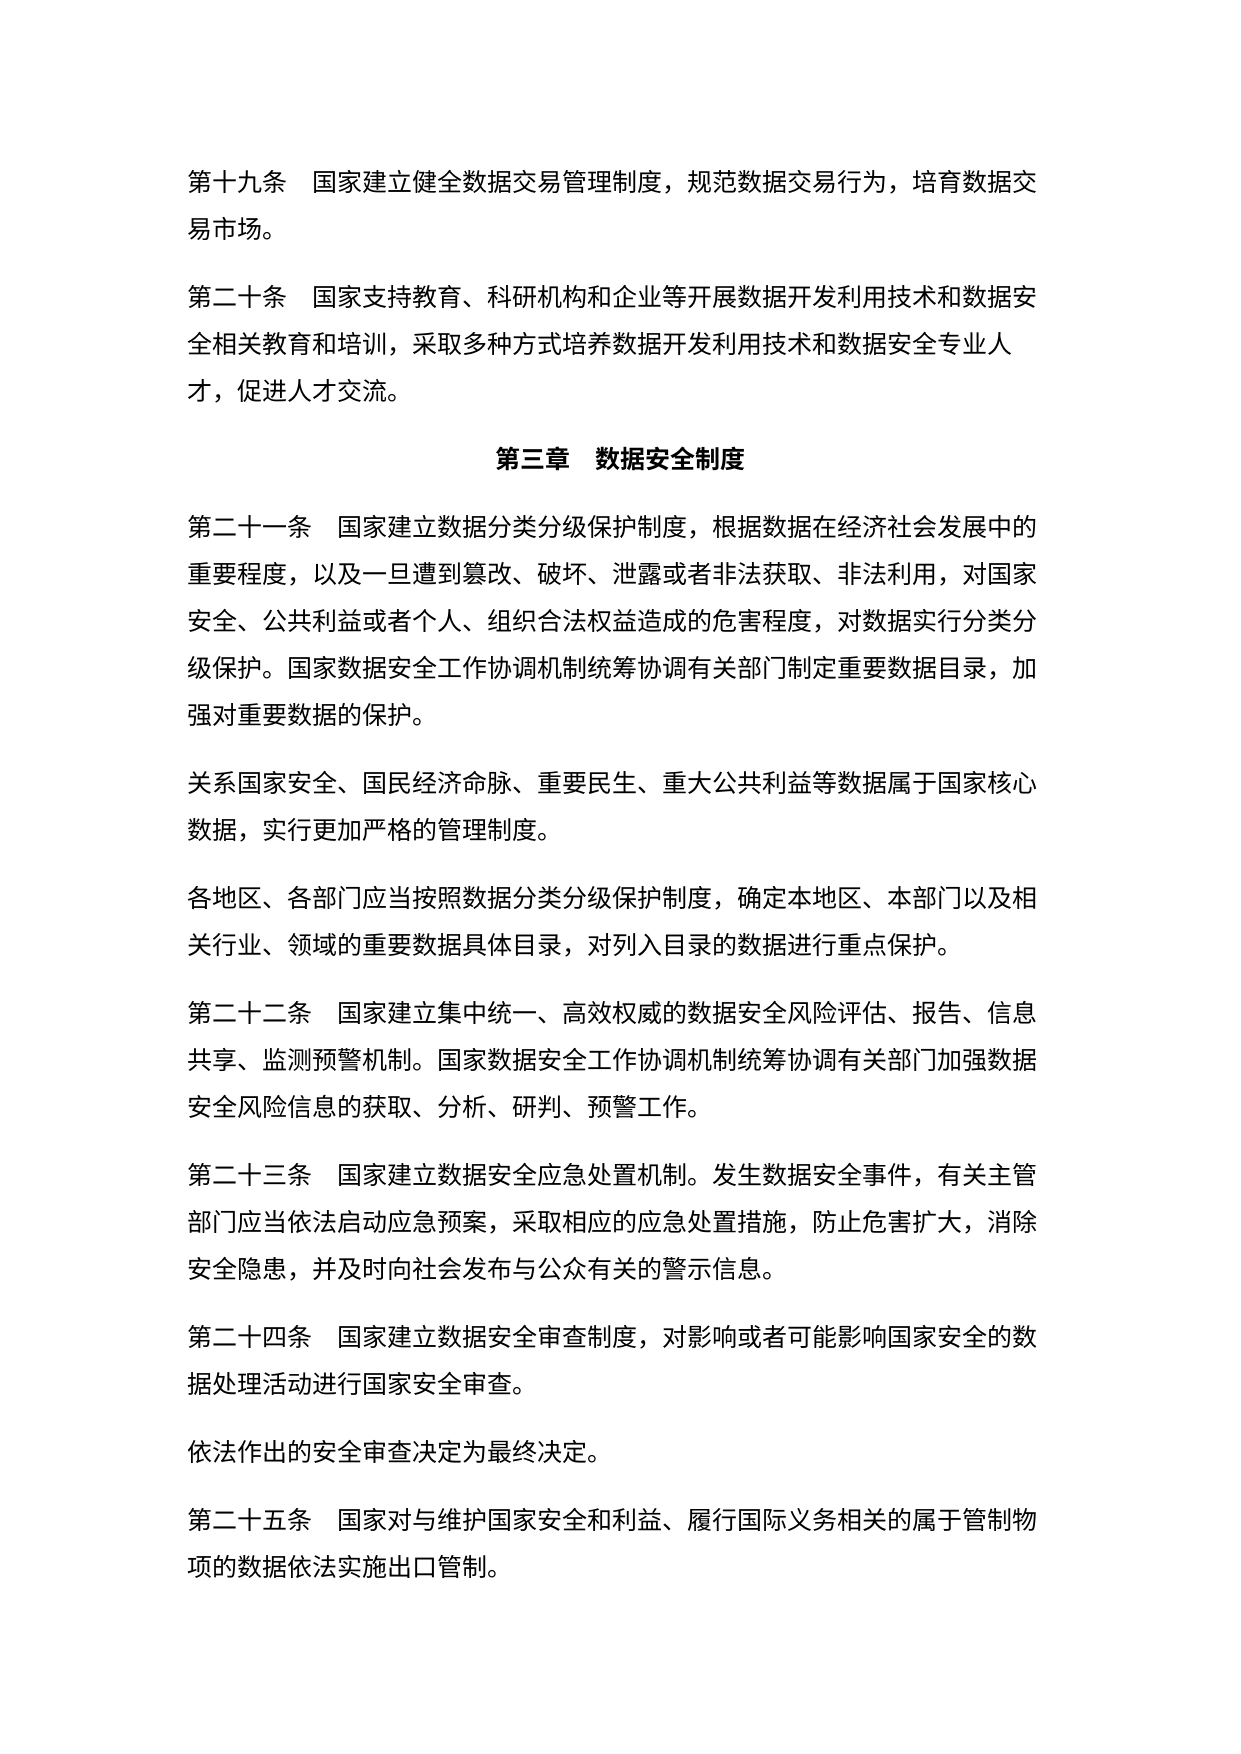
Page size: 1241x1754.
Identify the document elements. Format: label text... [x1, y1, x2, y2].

text 第二十五条 国家对与维护国家安全和利益、履行国际义务相关的属于管制物项的数据依法实施出口管制。 [187, 1500, 1053, 1584]
text 各地区、各部门应当按照数据分类分级保护制度，确定本地区、本部门以及相关行业、领域的重要数据具体目录，对列入目录的数据进行重点保护。 [187, 878, 1053, 962]
text 第十九条 国家建立健全数据交易管理制度，规范数据交易行为，培育数据交易市场。 [187, 162, 1053, 245]
text 第三章 数据安全制度 [187, 439, 1053, 475]
text 第二十三条 国家建立数据安全应急处置机制。发生数据安全事件，有关主管部门应当依法启动应急预案，采取相应的应急处置措施，防止危害扩大，消除安全隐患，并及时向社会发布与公众有关的警示信息。 [187, 1155, 1053, 1286]
text 第二十四条 国家建立数据安全审查制度，对影响或者可能影响国家安全的数据处理活动进行国家安全审查。 [187, 1317, 1053, 1401]
text 第二十条 国家支持教育、科研机构和企业等开展数据开发利用技术和数据安全相关教育和培训，采取多种方式培养数据开发利用技术和数据安全专业人才，促进人才交流。 [187, 277, 1053, 407]
text 关系国家安全、国民经济命脉、重要民生、重大公共利益等数据属于国家核心数据，实行更加严格的管理制度。 [187, 763, 1053, 847]
text 依法作出的安全审查决定为最终决定。 [187, 1432, 1053, 1469]
text 第二十二条 国家建立集中统一、高效权威的数据安全风险评估、报告、信息共享、监测预警机制。国家数据安全工作协调机制统筹协调有关部门加强数据安全风险信息的获取、分析、研判、预警工作。 [187, 993, 1053, 1124]
text 第二十一条 国家建立数据分类分级保护制度，根据数据在经济社会发展中的重要程度，以及一旦遭到篡改、破坏、泄露或者非法获取、非法利用，对国家安全、公共利益或者个人、组织合法权益造成的危害程度，对数据实行分类分级保护。国家数据安全工作协调机制统筹协调有关部门制定重要数据目录，加强对重要数据的保护。 [187, 507, 1053, 732]
